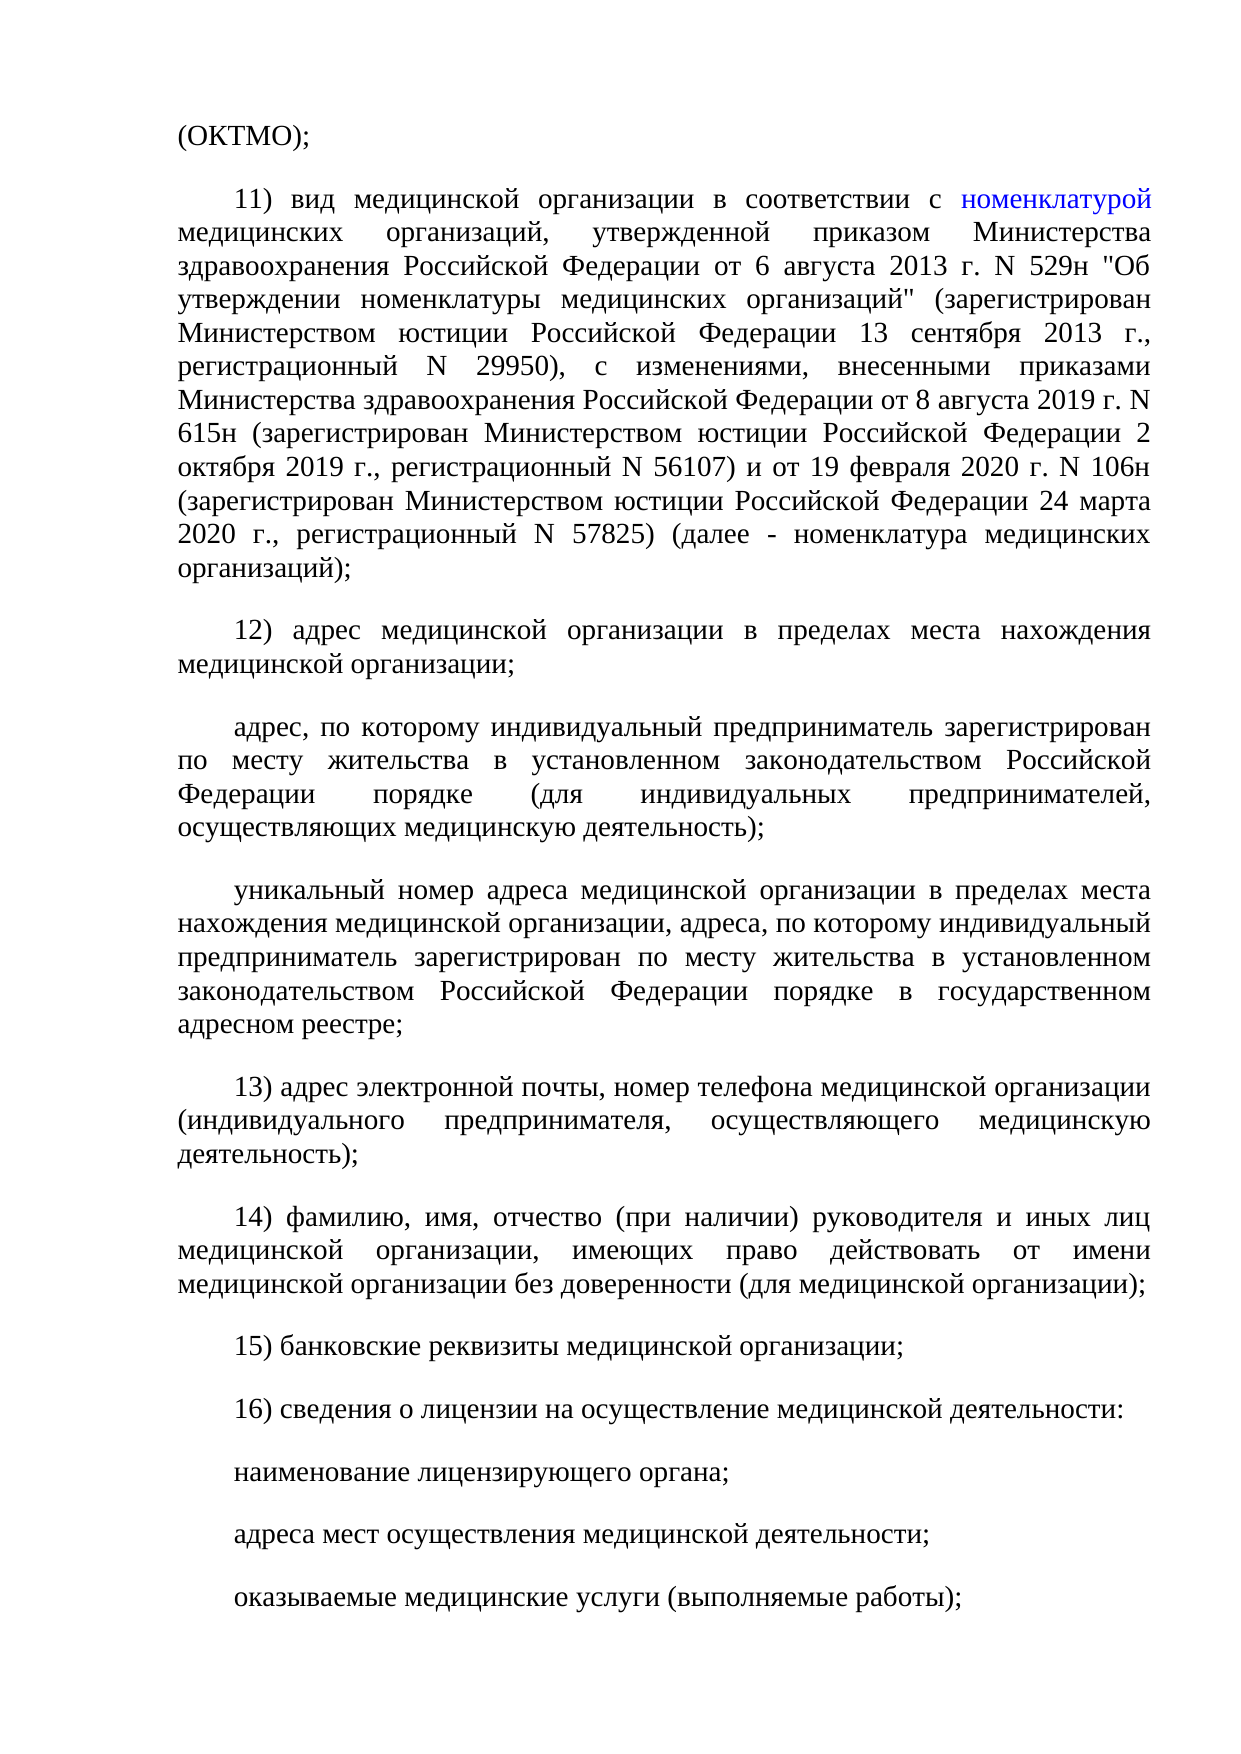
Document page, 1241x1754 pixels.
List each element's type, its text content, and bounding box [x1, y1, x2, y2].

text 14) фамилию, имя, отчество (при наличии) руководителя и иных лиц медицинской организации, имеющих право действовать от имени медицинской организации без доверенности (для медицинской организации); [177, 1199, 1152, 1299]
text 11) вид медицинской организации в соответствии с номенклатурой медицинских организаций, утвержденной приказом Министерства здравоохранения Российской Федерации от 6 августа 2013 г. N 529н "Об утверждении номенклатуры медицинских организаций" (зарегистрирован Министерством юстиции Российской Федерации 13 сентября 2013 г., регистрационный N 29950), с изменениями, внесенными приказами Министерства здравоохранения Российской Федерации от 8 августа 2019 г. N 615н (зарегистрирован Министерством юстиции Российской Федерации 2 октября 2019 г., регистрационный N 56107) и от 19 февраля 2020 г. N 106н (зарегистрирован Министерством юстиции Российской Федерации 24 марта 2020 г., регистрационный N 57825) (далее - номенклатура медицинских организаций); [177, 181, 1152, 583]
text адреса мест осуществления медицинской деятельности; [177, 1517, 1152, 1550]
text адрес, по которому индивидуальный предприниматель зарегистрирован по месту жительства в установленном законодательством Российской Федерации порядке (для индивидуальных предпринимателей, осуществляющих медицинскую деятельность); [177, 709, 1152, 843]
text оказываемые медицинские услуги (выполняемые работы); [177, 1579, 1152, 1613]
text 13) адрес электронной почты, номер телефона медицинской организации (индивидуального предпринимателя, осуществляющего медицинскую деятельность); [177, 1069, 1152, 1169]
text 15) банковские реквизиты медицинской организации; [177, 1328, 1152, 1362]
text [177, 118, 1152, 152]
text 12) адрес медицинской организации в пределах места нахождения медицинской организации; [177, 612, 1152, 679]
text 16) сведения о лицензии на осуществление медицинской деятельности: [177, 1391, 1152, 1425]
text наименование лицензирующего органа; [177, 1454, 1152, 1487]
text уникальный номер адреса медицинской организации в пределах места нахождения медицинской организации, адреса, по которому индивидуальный предприниматель зарегистрирован по месту жительства в установленном законодательством Российской Федерации порядке в государственном адресном реестре; [177, 872, 1152, 1040]
